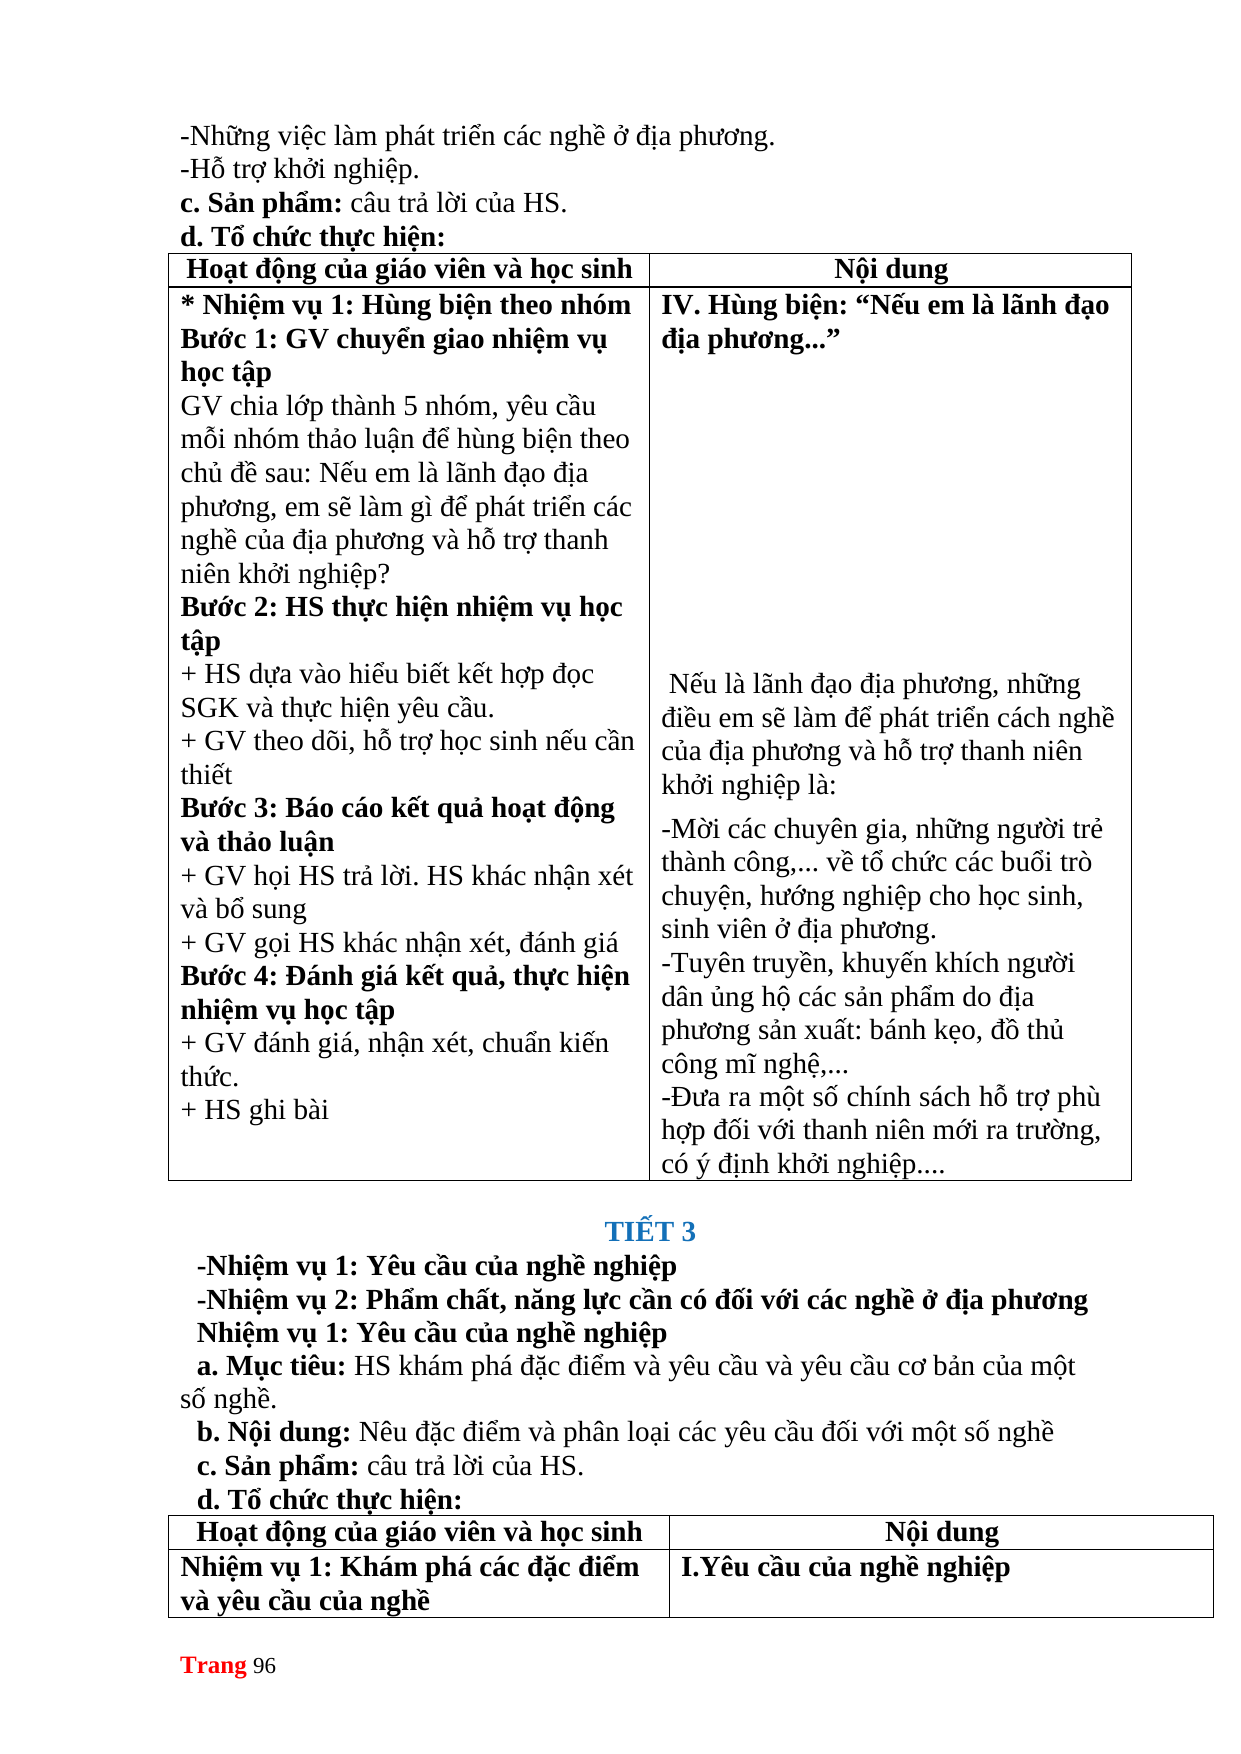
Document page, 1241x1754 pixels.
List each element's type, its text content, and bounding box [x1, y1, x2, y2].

table_cell IV. Hùng biện: “Nếu em là lãnh đạo địa phương...” Nếu là lãnh đạo địa phương, những điều em sẽ làm để phát triển cách nghề của địa phương và hỗ trợ thanh niên khởi nghiệp là: -Mời các chuyên gia, những người trẻ thành công,... về tổ chức các buổi trò chuyện, hướng nghiệp cho học sinh, sinh viên ở địa phương. -Tuyên truyền, khuyến khích người dân ủng hộ các sản phẩm do địa phương sản xuất: bánh kẹo, đồ thủ công mĩ nghệ,... -Đưa ra một số chính sách hỗ trợ phù hợp đối với thanh niên mới ra trường, có ý định khởi nghiệp.... [650, 288, 1131, 1180]
subtitle Tổ chức thực hiện: [197, 1482, 1240, 1515]
subtitle -Nhiệm vụ 1: Yêu cầu của nghề nghiệp [197, 1248, 1240, 1282]
text -Những việc làm phát triển các nghề ở địa phương. [180, 118, 1240, 152]
table_cell Nhiệm vụ 1: Khám phá các đặc điểm và yêu cầu của nghề [169, 1550, 669, 1617]
text -Nhiệm vụ 2: Phẩm chất, năng lực cần có đối với các nghề ở địa phương Nhiệm vụ 1: Yêu cầu của nghề nghiệp [197, 1282, 1090, 1349]
table_header Hoạt động của giáo viên và học sinh [169, 1516, 669, 1549]
table_header Nội dung [670, 1516, 1213, 1549]
table_header Nội dung [650, 254, 1131, 286]
list Sản phẩm: câu trả lời của HS. [197, 1448, 1240, 1482]
subtitle Tổ chức thực hiện: [180, 219, 1240, 252]
table_cell * Nhiệm vụ 1: Hùng biện theo nhóm Bước 1: GV chuyển giao nhiệm vụ học tập GV chia lớp thành 5 nhóm, yêu cầu mỗi nhóm thảo luận để hùng biện theo chủ đề sau: Nếu em là lãnh đạo địa phương, em sẽ làm gì để phát triển các nghề của địa phương và hỗ trợ thanh niên khởi nghiệp? Bước 2: HS thực hiện nhiệm vụ học tập + HS dựa vào hiểu biết kết hợp đọc SGK và thực hiện yêu cầu. + GV theo dõi, hỗ trợ học sinh nếu cần thiết Bước 3: Báo cáo kết quả hoạt động và thảo luận + GV họi HS trả lời. HS khác nhận xét và bổ sung + GV gọi HS khác nhận xét, đánh giá Bước 4: Đánh giá kết quả, thực hiện nhiệm vụ học tập + GV đánh giá, nhận xét, chuẩn kiến thức. + HS ghi bài [169, 288, 649, 1180]
list Sản phẩm: câu trả lời của HS. [180, 185, 1240, 219]
table_header Hoạt động của giáo viên và học sinh [169, 254, 649, 286]
text -Hỗ trợ khởi nghiệp. [180, 152, 1240, 185]
list Mục tiêu: HS khám phá đặc điểm và yêu cầu và yêu cầu cơ bản của một số nghề. [180, 1349, 1108, 1414]
table_cell I.Yêu cầu của nghề nghiệp [670, 1550, 1213, 1617]
text TIẾT 3 [179, 1215, 1121, 1248]
list Nội dung: Nêu đặc điểm và phân loại các yêu cầu đối với một số nghề [197, 1415, 1240, 1448]
